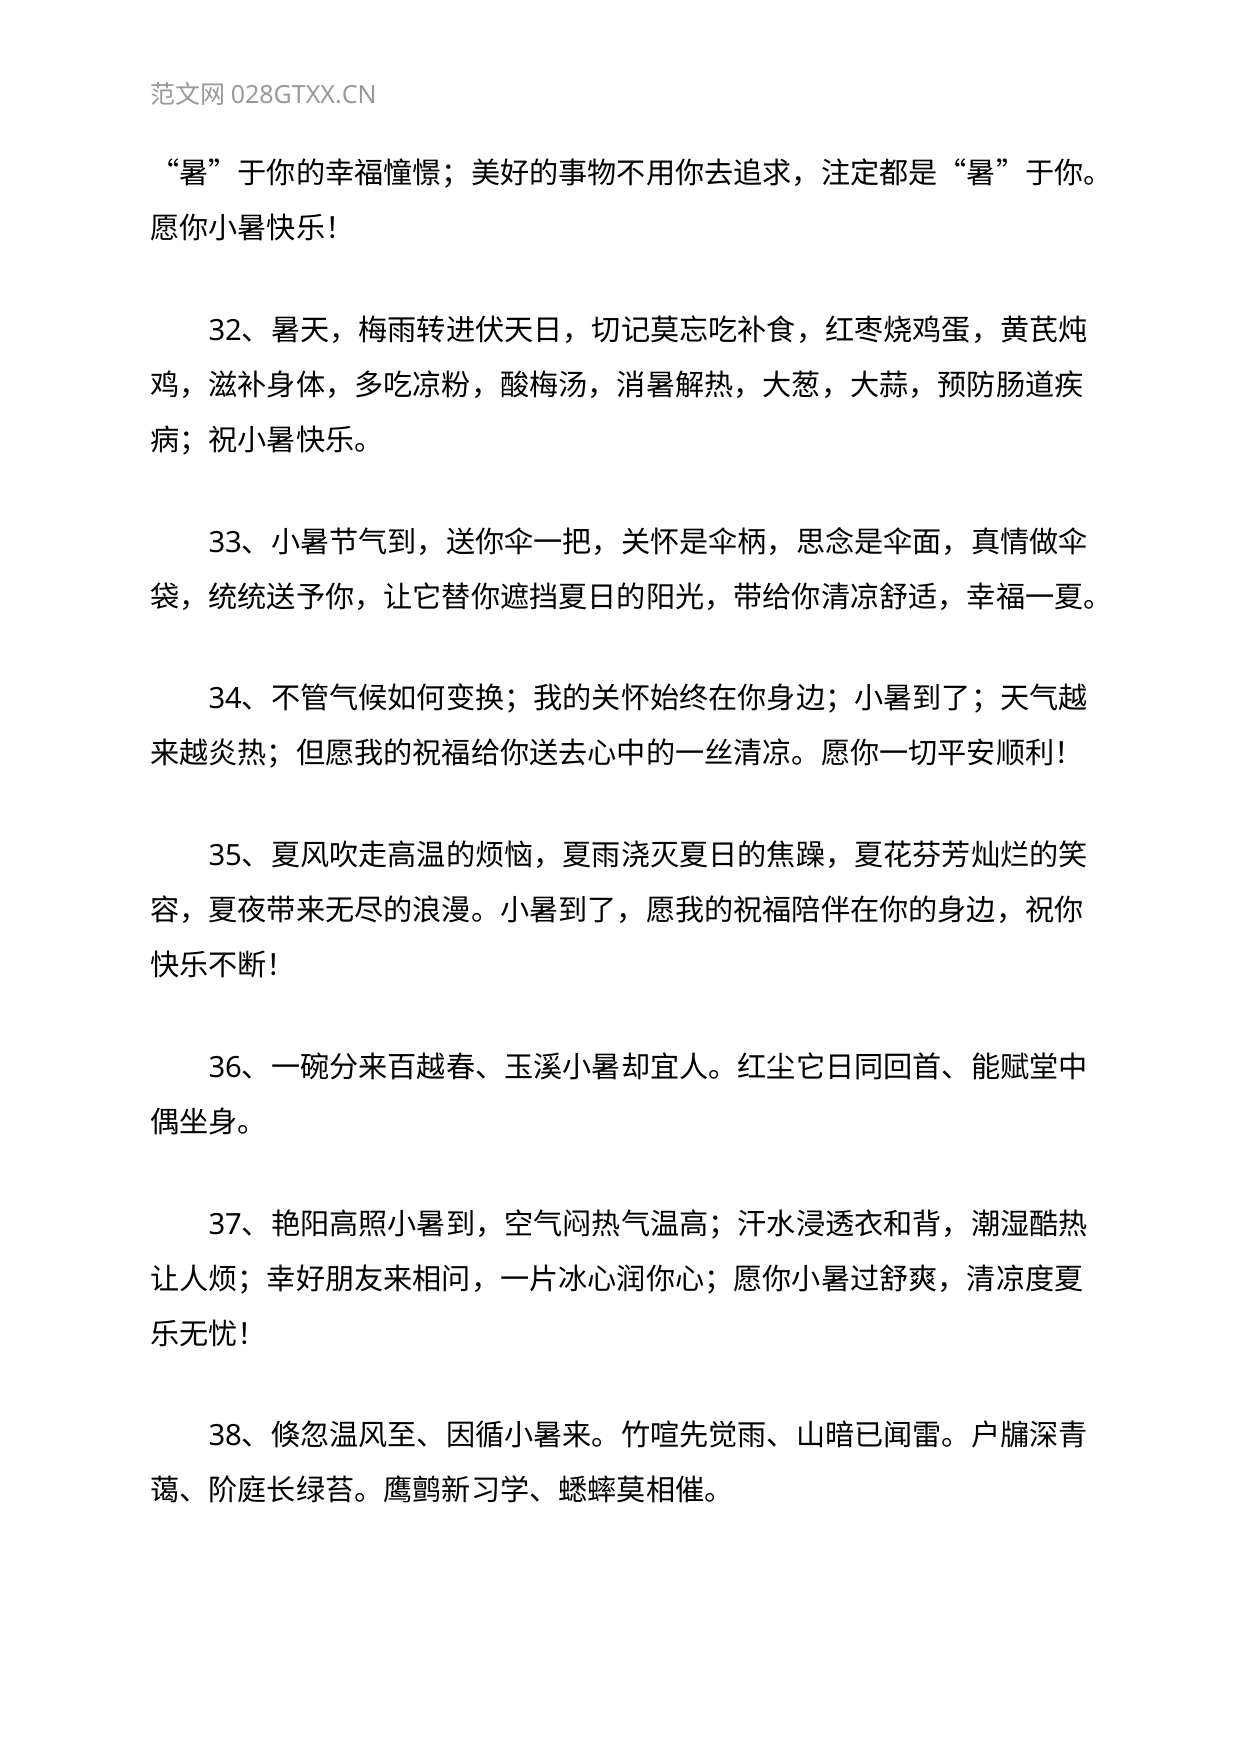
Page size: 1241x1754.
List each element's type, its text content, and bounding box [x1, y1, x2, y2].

text 32、暑天，梅雨转进伏天日，切记莫忘吃补食，红枣烧鸡蛋，黄芪炖鸡，滋补身体，多吃凉粉，酸梅汤，消暑解热，大葱，大蒜，预防肠道疾病；祝小暑快乐。 [150, 307, 1090, 459]
text 38、倏忽温风至、因循小暑来。竹喧先觉雨、山暗已闻雷。户牖深青蔼、阶庭长绿苔。鹰鹯新习学、蟋蟀莫相催。 [150, 1412, 1090, 1509]
text 33、小暑节气到，送你伞一把，关怀是伞柄，思念是伞面，真情做伞袋，统统送予你，让它替你遮挡夏日的阳光，带给你清凉舒适，幸福一夏。 [150, 518, 1090, 616]
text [150, 150, 1090, 247]
text 37、艳阳高照小暑到，空气闷热气温高；汗水浸透衣和背，潮湿酷热让人烦；幸好朋友来相问，一片冰心润你心；愿你小暑过舒爽，清凉度夏乐无忧！ [150, 1200, 1090, 1352]
text 35、夏风吹走高温的烦恼，夏雨浇灭夏日的焦躁，夏花芬芳灿烂的笑容，夏夜带来无尽的浪漫。小暑到了，愿我的祝福陪伴在你的身边，祝你快乐不断！ [150, 832, 1090, 984]
text 36、一碗分来百越春、玉溪小暑却宜人。红尘它日同回首、能赋堂中偶坐身。 [150, 1043, 1090, 1141]
text 34、不管气候如何变换；我的关怀始终在你身边；小暑到了；天气越来越炎热；但愿我的祝福给你送去心中的一丝清凉。愿你一切平安顺利！ [150, 675, 1090, 772]
